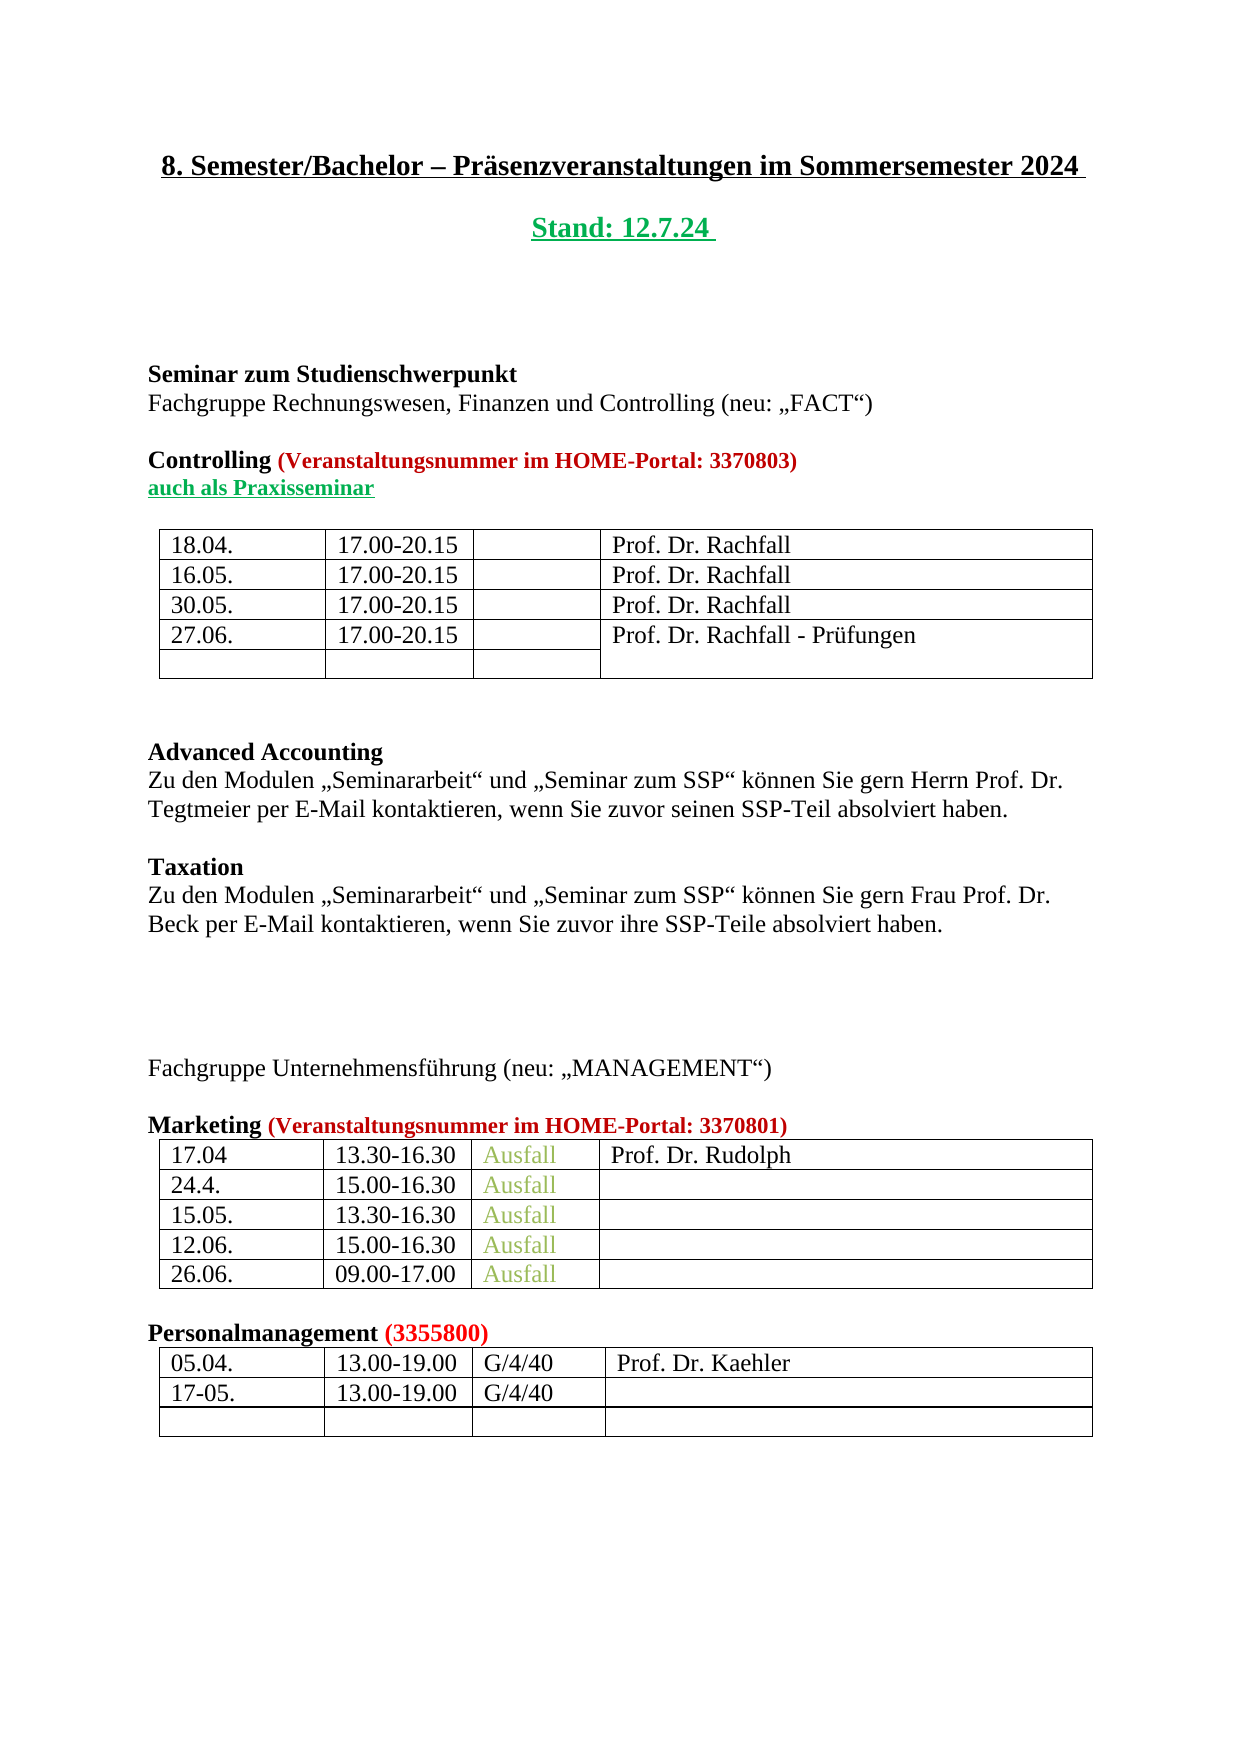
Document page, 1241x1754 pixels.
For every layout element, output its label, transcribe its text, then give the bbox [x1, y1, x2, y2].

table_cell 12.06. [160, 1230, 323, 1258]
table_header 17.04 [160, 1140, 323, 1169]
table_cell [606, 1378, 1092, 1406]
text Seminar zum Studienschwerpunkt [148, 359, 1093, 388]
table_cell Ausfall [472, 1200, 599, 1229]
table_header Ausfall [472, 1140, 599, 1169]
text Personalmanagement (3355800) [148, 1318, 1093, 1347]
table_cell 15.05. [160, 1200, 323, 1229]
text auch als Praxisseminar [148, 474, 1093, 501]
table_cell Ausfall [472, 1170, 599, 1199]
table_cell [600, 1260, 1092, 1288]
table_cell [473, 1408, 605, 1436]
table_cell [474, 560, 600, 589]
table_cell 24.4. [160, 1170, 323, 1199]
table_cell Prof. Dr. Rachfall [601, 560, 1092, 589]
text Fachgruppe Unternehmensführung (neu: „MANAGEMENT“) [148, 1053, 1093, 1082]
table_cell [160, 1408, 324, 1436]
table_header Prof. Dr. Rudolph [600, 1140, 1092, 1169]
table_header 18.04. [160, 530, 325, 559]
table_cell 16.05. [160, 560, 325, 589]
table_cell [474, 650, 600, 678]
table_cell Prof. Dr. Rachfall [601, 590, 1092, 619]
text Stand: 12.7.24 [148, 210, 1093, 244]
table_cell [600, 1170, 1092, 1199]
table_cell [606, 1408, 1092, 1436]
table_cell 13.30-16.30 [324, 1200, 471, 1229]
text Fachgruppe Rechnungswesen, Finanzen und Controlling (neu: „FACT“) [148, 388, 1093, 417]
table_header 13.00-19.00 [325, 1348, 472, 1377]
text 8. Semester/Bachelor – Präsenzveranstaltungen im Sommersemester 2024 [148, 148, 1093, 181]
text Marketing (Veranstaltungsnummer im HOME-Portal: 3370801) [148, 1111, 1093, 1139]
table_header 17.00-20.15 [326, 530, 473, 559]
table_cell 15.00-16.30 [324, 1170, 471, 1199]
table_cell 17.00-20.15 [326, 560, 473, 589]
table_header Prof. Dr. Kaehler [606, 1348, 1092, 1377]
table_cell 15.00-16.30 [324, 1230, 471, 1258]
table_cell [325, 1408, 472, 1436]
table_cell 27.06. [160, 620, 325, 648]
text Zu den Modulen „Seminararbeit“ und „Seminar zum SSP“ können Sie gern Herrn Prof. Dr. Tegtmeier per E-Mail kontaktieren, wenn Sie zuvor seinen SSP-Teil absolviert haben. [148, 766, 1093, 823]
table_cell 09.00-17.00 [324, 1260, 471, 1288]
table_cell [600, 1200, 1092, 1229]
table_cell [326, 650, 473, 678]
table_cell 30.05. [160, 590, 325, 619]
table_cell Ausfall [472, 1260, 599, 1288]
text Controlling (Veranstaltungsnummer im HOME-Portal: 3370803) [148, 446, 1093, 474]
table_cell Prof. Dr. Rachfall - Prüfungen [601, 620, 1092, 678]
table_cell [160, 650, 325, 678]
table_header [474, 530, 600, 559]
text Advanced Accounting [148, 737, 1093, 766]
table_cell 13.00-19.00 [325, 1378, 472, 1406]
table_cell [474, 590, 600, 619]
table_header G/4/40 [473, 1348, 605, 1377]
table_cell 17-05. [160, 1378, 324, 1406]
text Zu den Modulen „Seminararbeit“ und „Seminar zum SSP“ können Sie gern Frau Prof. Dr. Beck per E-Mail kontaktieren, wenn Sie zuvor ihre SSP-Teile absolviert haben. [148, 881, 1093, 938]
table_cell 26.06. [160, 1260, 323, 1288]
table_cell [474, 620, 600, 648]
table_cell Ausfall [472, 1230, 599, 1258]
text Taxation [148, 852, 1093, 881]
table_header 05.04. [160, 1348, 324, 1377]
table_cell [600, 1230, 1092, 1258]
table_header Prof. Dr. Rachfall [601, 530, 1092, 559]
table_cell G/4/40 [473, 1378, 605, 1406]
table_cell 17.00-20.15 [326, 590, 473, 619]
table_cell 17.00-20.15 [326, 620, 473, 648]
table_header 13.30-16.30 [324, 1140, 471, 1169]
